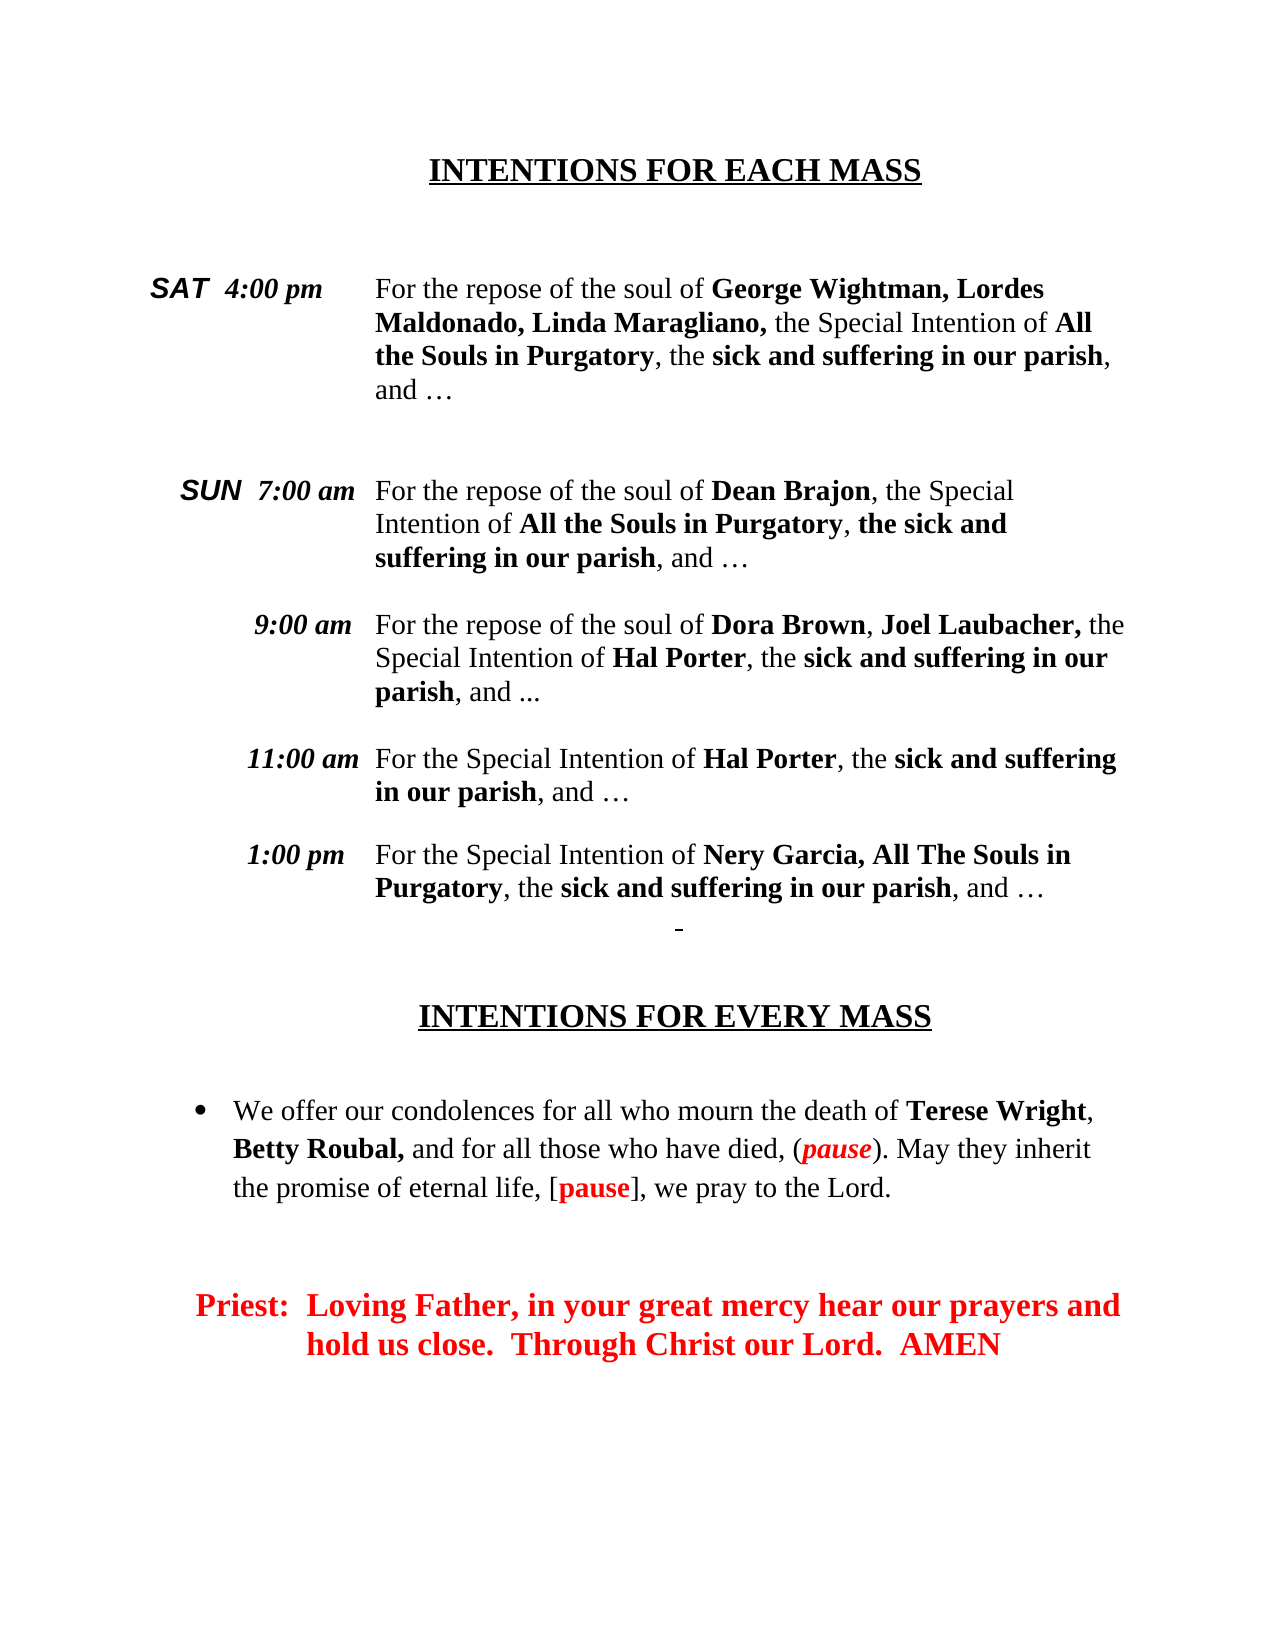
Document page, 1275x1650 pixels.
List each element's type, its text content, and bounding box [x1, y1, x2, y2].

text SUN 7:00 am For the repose of the soul of Dean Brajon, the Special Intention of All the Souls in Purgatory, the sick and suffering in our parish, and … [180, 472, 1125, 573]
text 9:00 am For the repose of the soul of Dora Brown, Joel Laubacher, the Special Intention of Hal Porter, the sick and suffering in our parish, and ... [225, 607, 1125, 707]
text SAT 4:00 pm For the repose of the soul of George Wightman, Lordes [150, 271, 1125, 305]
text 11:00 am For the Special Intention of Hal Porter, the sick and suffering in our parish, and … [247, 741, 1125, 808]
text INTENTIONS FOR EACH MASS [225, 150, 1125, 188]
text INTENTIONS FOR EVERY MASS [225, 996, 1125, 1034]
text hold us close. Through Christ our Lord. AMEN [195, 1324, 1125, 1362]
list We offer our condolences for all who mourn the death of Terese Wright, Betty Roubal, and for all those who have died, (pause). May they inherit the promise of eternal life, [pause], we pray to the Lord. [195, 1093, 1125, 1203]
text Priest: Loving Father, in your great mercy hear our prayers and [195, 1286, 1125, 1324]
text Maldonado, Linda Maragliano, the Special Intention of All the Souls in Purgatory, the sick and suffering in our parish, and … [375, 305, 1125, 405]
text 1:00 pm For the Special Intention of Nery Garcia, All The Souls in Purgatory, the sick and suffering in our parish, and … [247, 837, 1125, 904]
